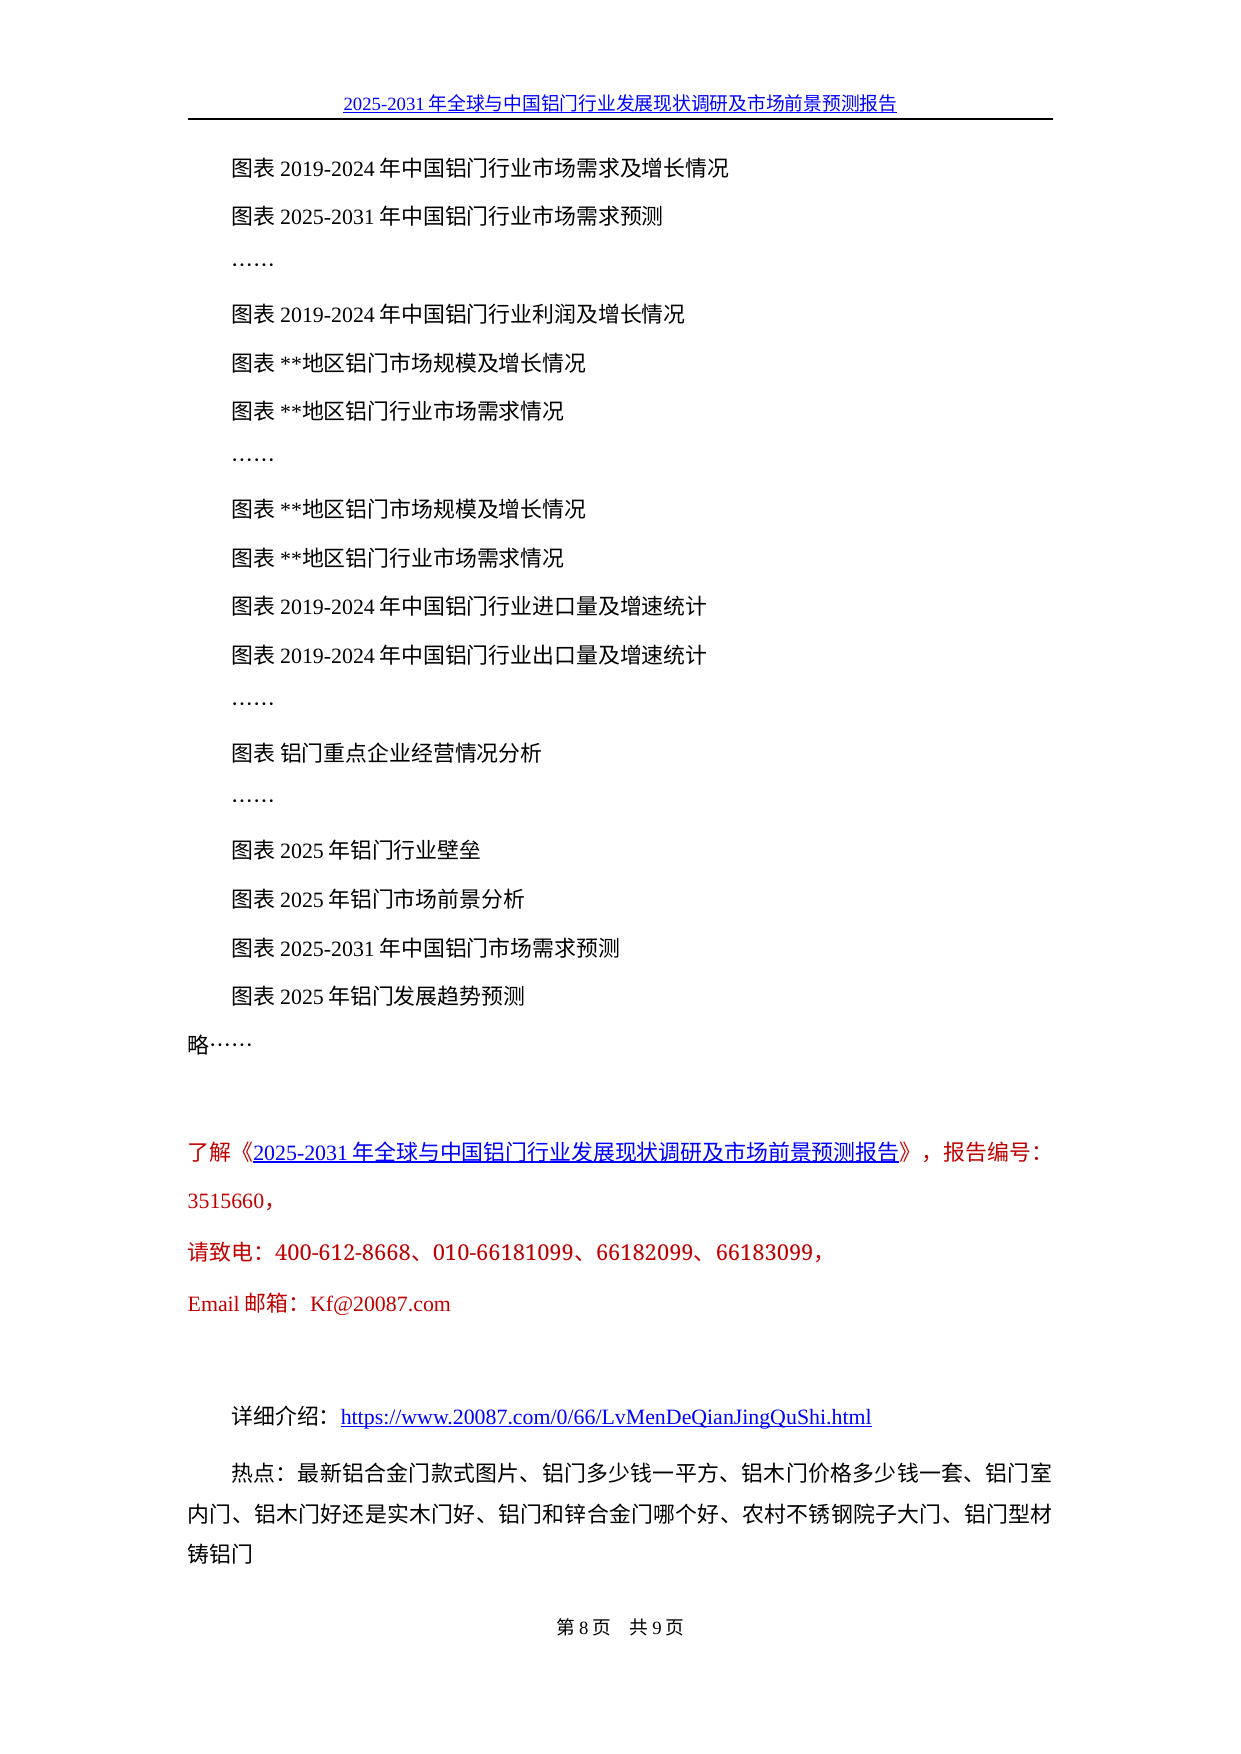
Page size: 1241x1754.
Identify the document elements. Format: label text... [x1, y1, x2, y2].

text 了解《2025-2031年全球与中国铝门行业发展现状调研及市场前景预测报告》，报告编号：3515660， [187, 1134, 1053, 1215]
text Email邮箱：Kf@20087.com [187, 1286, 1053, 1318]
text 请致电：400-612-8668、010-66181099、66182099、66183099， [187, 1234, 1053, 1267]
text 热点：最新铝合金门款式图片、铝门多少钱一平方、铝木门价格多少钱一套、铝门室内门、铝木门好还是实木门好、铝门和锌合金门哪个好、农村不锈钢院子大门、铝门型材、铸铝门 [187, 1456, 1053, 1569]
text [187, 150, 1053, 1060]
text 详细介绍：https://www.20087.com/0/66/LvMenDeQianJingQuShi.html [187, 1399, 1053, 1431]
